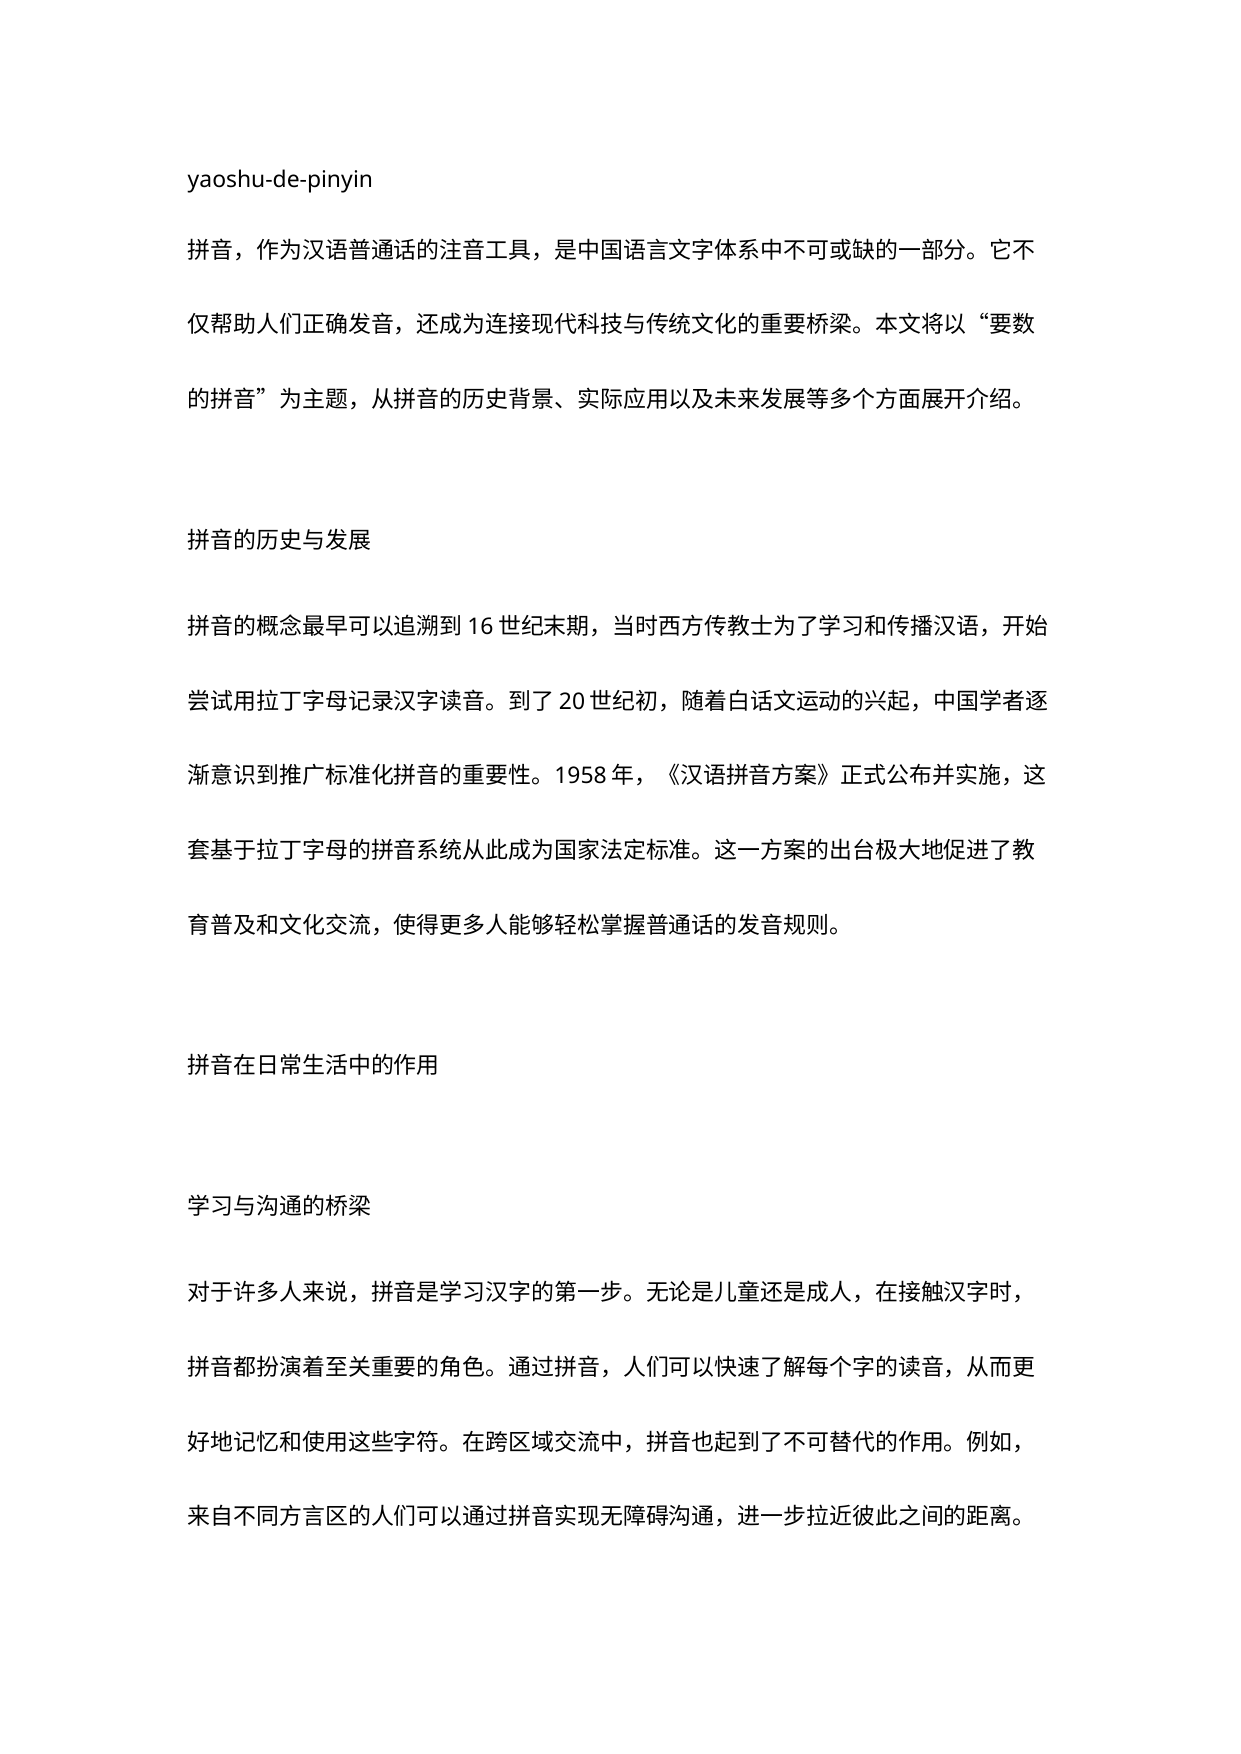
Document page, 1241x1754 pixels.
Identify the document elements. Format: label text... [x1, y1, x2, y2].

text 对于许多人来说，拼音是学习汉字的第一步。无论是儿童还是成人，在接触汉字时，拼音都扮演着至关重要的角色。通过拼音，人们可以快速了解每个字的读音，从而更好地记忆和使用这些字符。在跨区域交流中，拼音也起到了不可替代的作用。例如，来自不同方言区的人们可以通过拼音实现无障碍沟通，进一步拉近彼此之间的距离。 [187, 1258, 1053, 1547]
text 拼音，作为汉语普通话的注音工具，是中国语言文字体系中不可或缺的一部分。它不仅帮助人们正确发音，还成为连接现代科技与传统文化的重要桥梁。本文将以“要数的拼音”为主题，从拼音的历史背景、实际应用以及未来发展等多个方面展开介绍。 [187, 216, 1053, 430]
text 学习与沟通的桥梁 [187, 1172, 1053, 1237]
text 拼音的历史与发展 [187, 506, 1053, 571]
text 拼音的概念最早可以追溯到16世纪末期，当时西方传教士为了学习和传播汉语，开始尝试用拉丁字母记录汉字读音。到了20世纪初，随着白话文运动的兴起，中国学者逐渐意识到推广标准化拼音的重要性。1958年，《汉语拼音方案》正式公布并实施，这套基于拉丁字母的拼音系统从此成为国家法定标准。这一方案的出台极大地促进了教育普及和文化交流，使得更多人能够轻松掌握普通话的发音规则。 [187, 592, 1053, 956]
text 拼音在日常生活中的作用 [187, 1031, 1053, 1096]
text yaoshu-de-pinyin [187, 162, 1053, 194]
